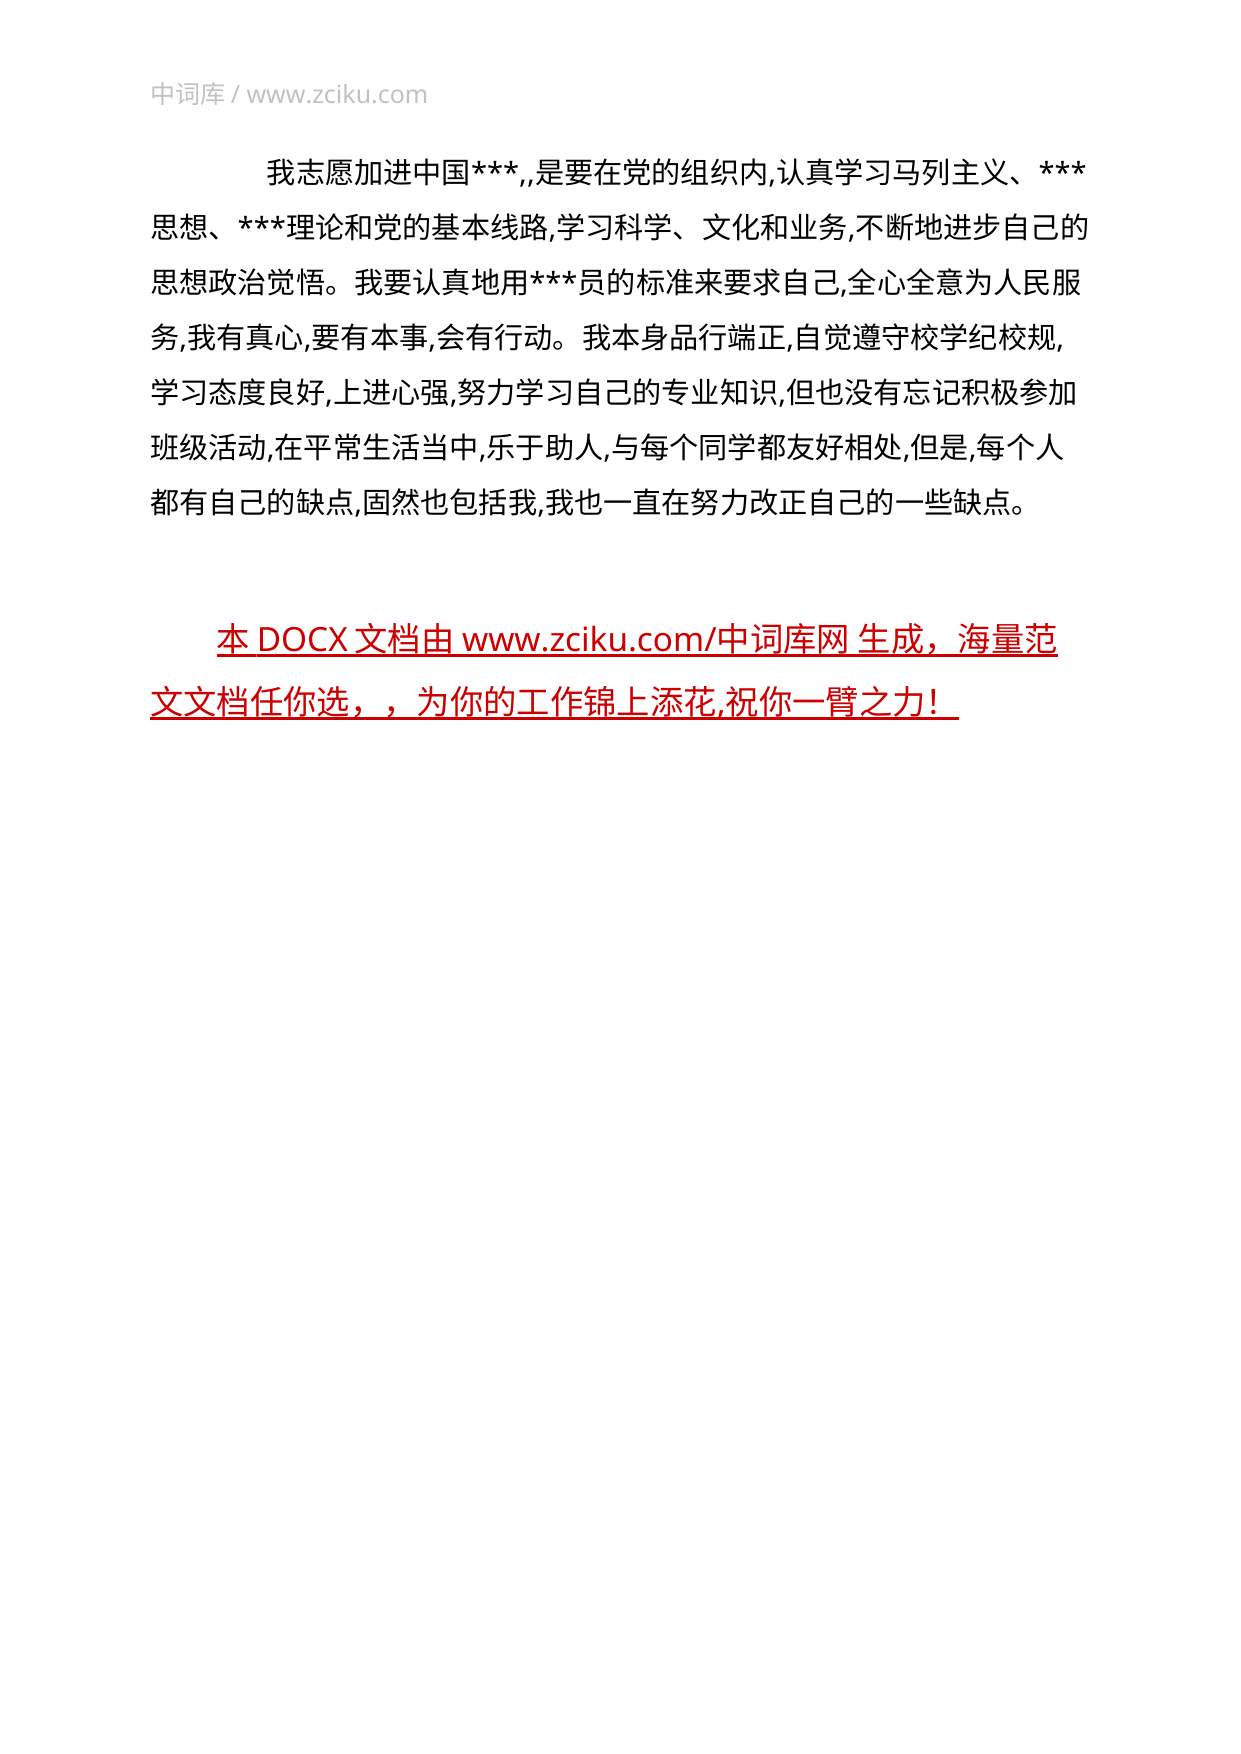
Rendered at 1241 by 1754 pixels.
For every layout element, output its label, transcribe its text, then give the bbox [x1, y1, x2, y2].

text 本DOCX文档由 www.zciku.com/中词库网 生成，海量范文文档任你选，，为你的工作锦上添花,祝你一臂之力！ [150, 613, 1090, 724]
text 我志愿加进中国***,,是要在党的组织内,认真学习马列主义、***思想、***理论和党的基本线路,学习科学、文化和业务,不断地进步自己的思想政治觉悟。我要认真地用***员的标准来要求自己,全心全意为人民服务,我有真心,要有本事,会有行动。我本身品行端正,自觉遵守校学纪校规,学习态度良好,上进心强,努力学习自己的专业知识,但也没有忘记积极参加班级活动,在平常生活当中,乐于助人,与每个同学都友好相处,但是,每个人都有自己的缺点,固然也包括我,我也一直在努力改正自己的一些缺点。 [150, 150, 1090, 522]
